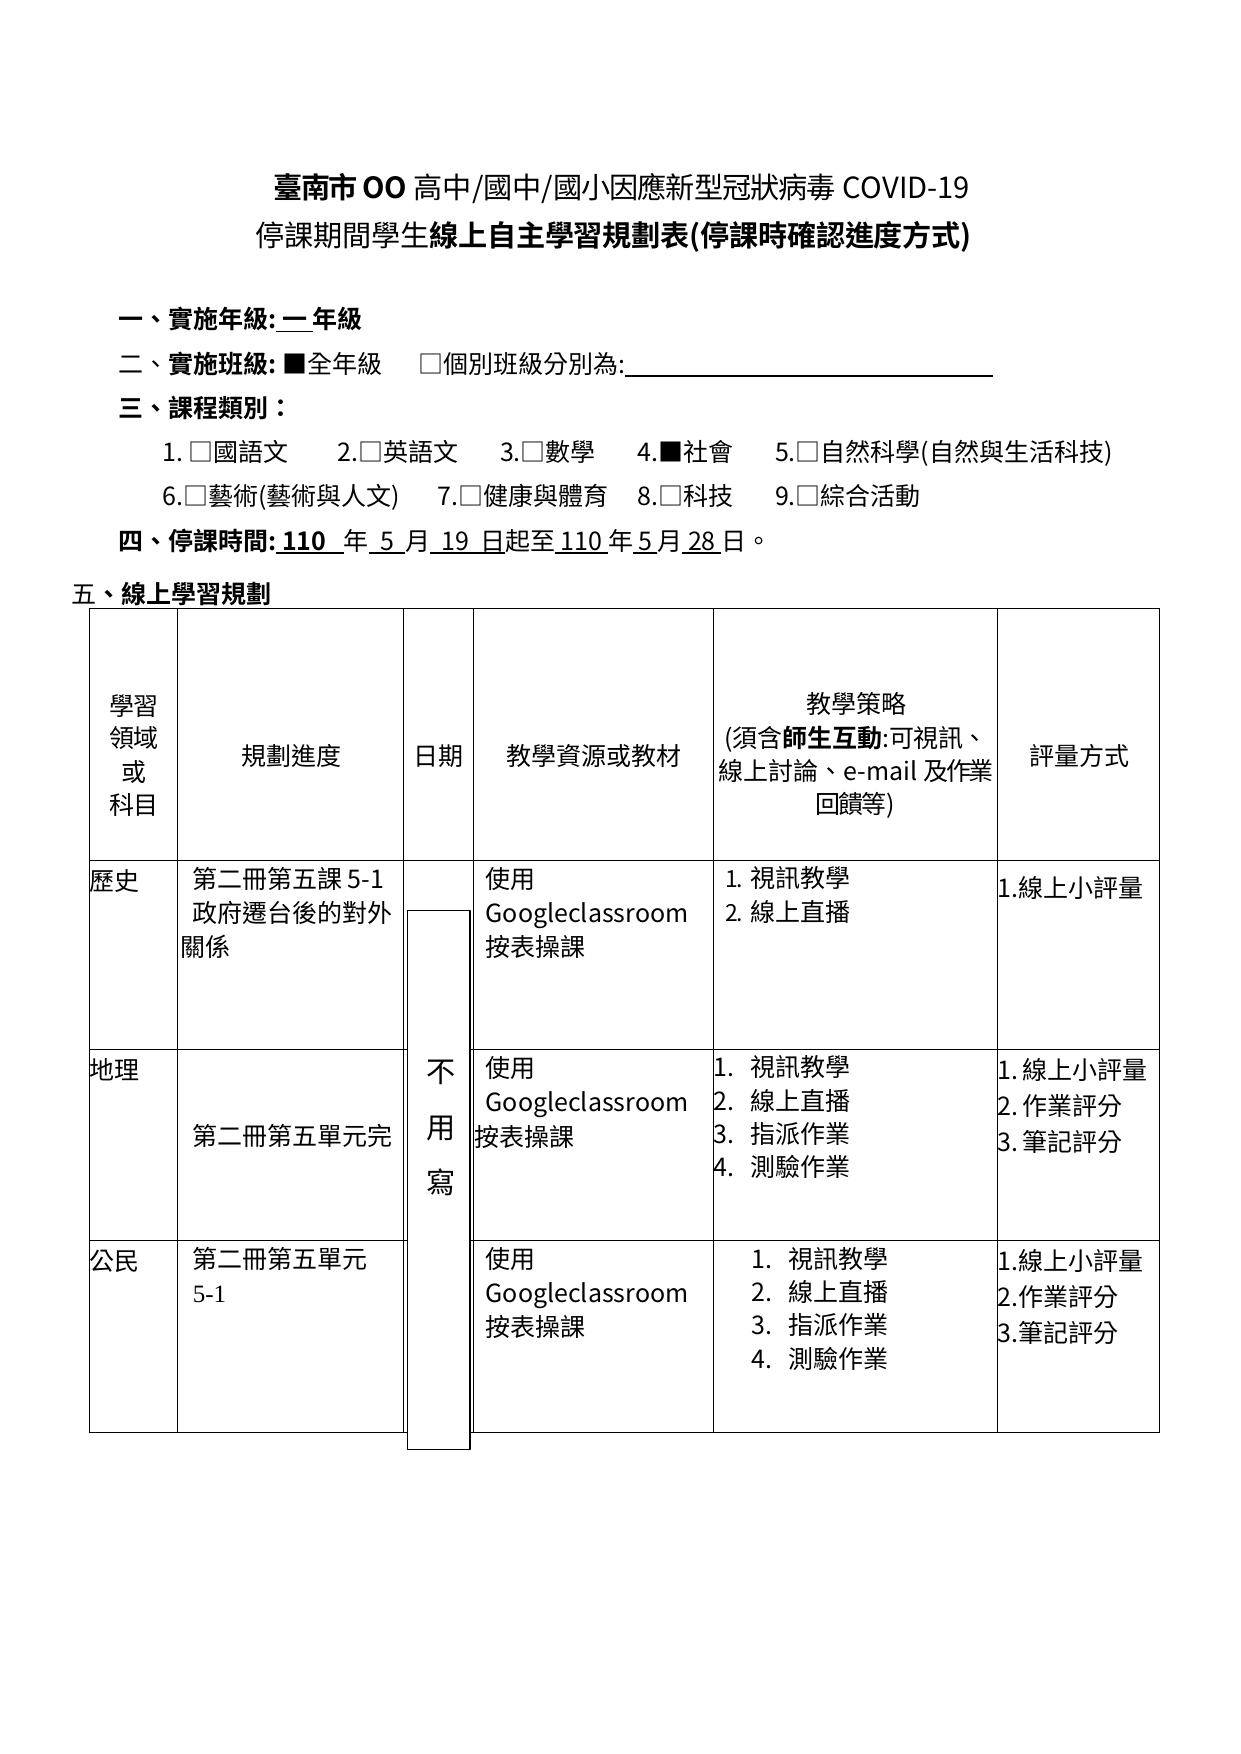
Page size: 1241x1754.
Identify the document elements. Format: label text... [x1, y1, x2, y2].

text 二、實施班級: ■全年級 □個別班級分別為: 三、課程類別： [118, 344, 993, 425]
text 一、實施年級: 一 年級 [118, 299, 1194, 336]
text 6.□藝術(藝術與人文) 7.□健康與體育 8.□科技 9.□綜合活動 [162, 477, 1194, 513]
text 1. □國語文 2.□英語文 3.□數學 4.■社會 5.□自然科學(自然與生活科技) [162, 433, 1194, 468]
list 五、線上學習規劃 [71, 574, 981, 611]
text 臺南市 OO 高中/國中/國小因應新型冠狀病毒 COVID-19 停課期間學生線上自主學習規劃表(停課時確認進度方式) [255, 164, 986, 254]
text 四、停課時間: 110 年 5 月 19 日起至 110 年 5月 28 日。 [118, 521, 981, 558]
